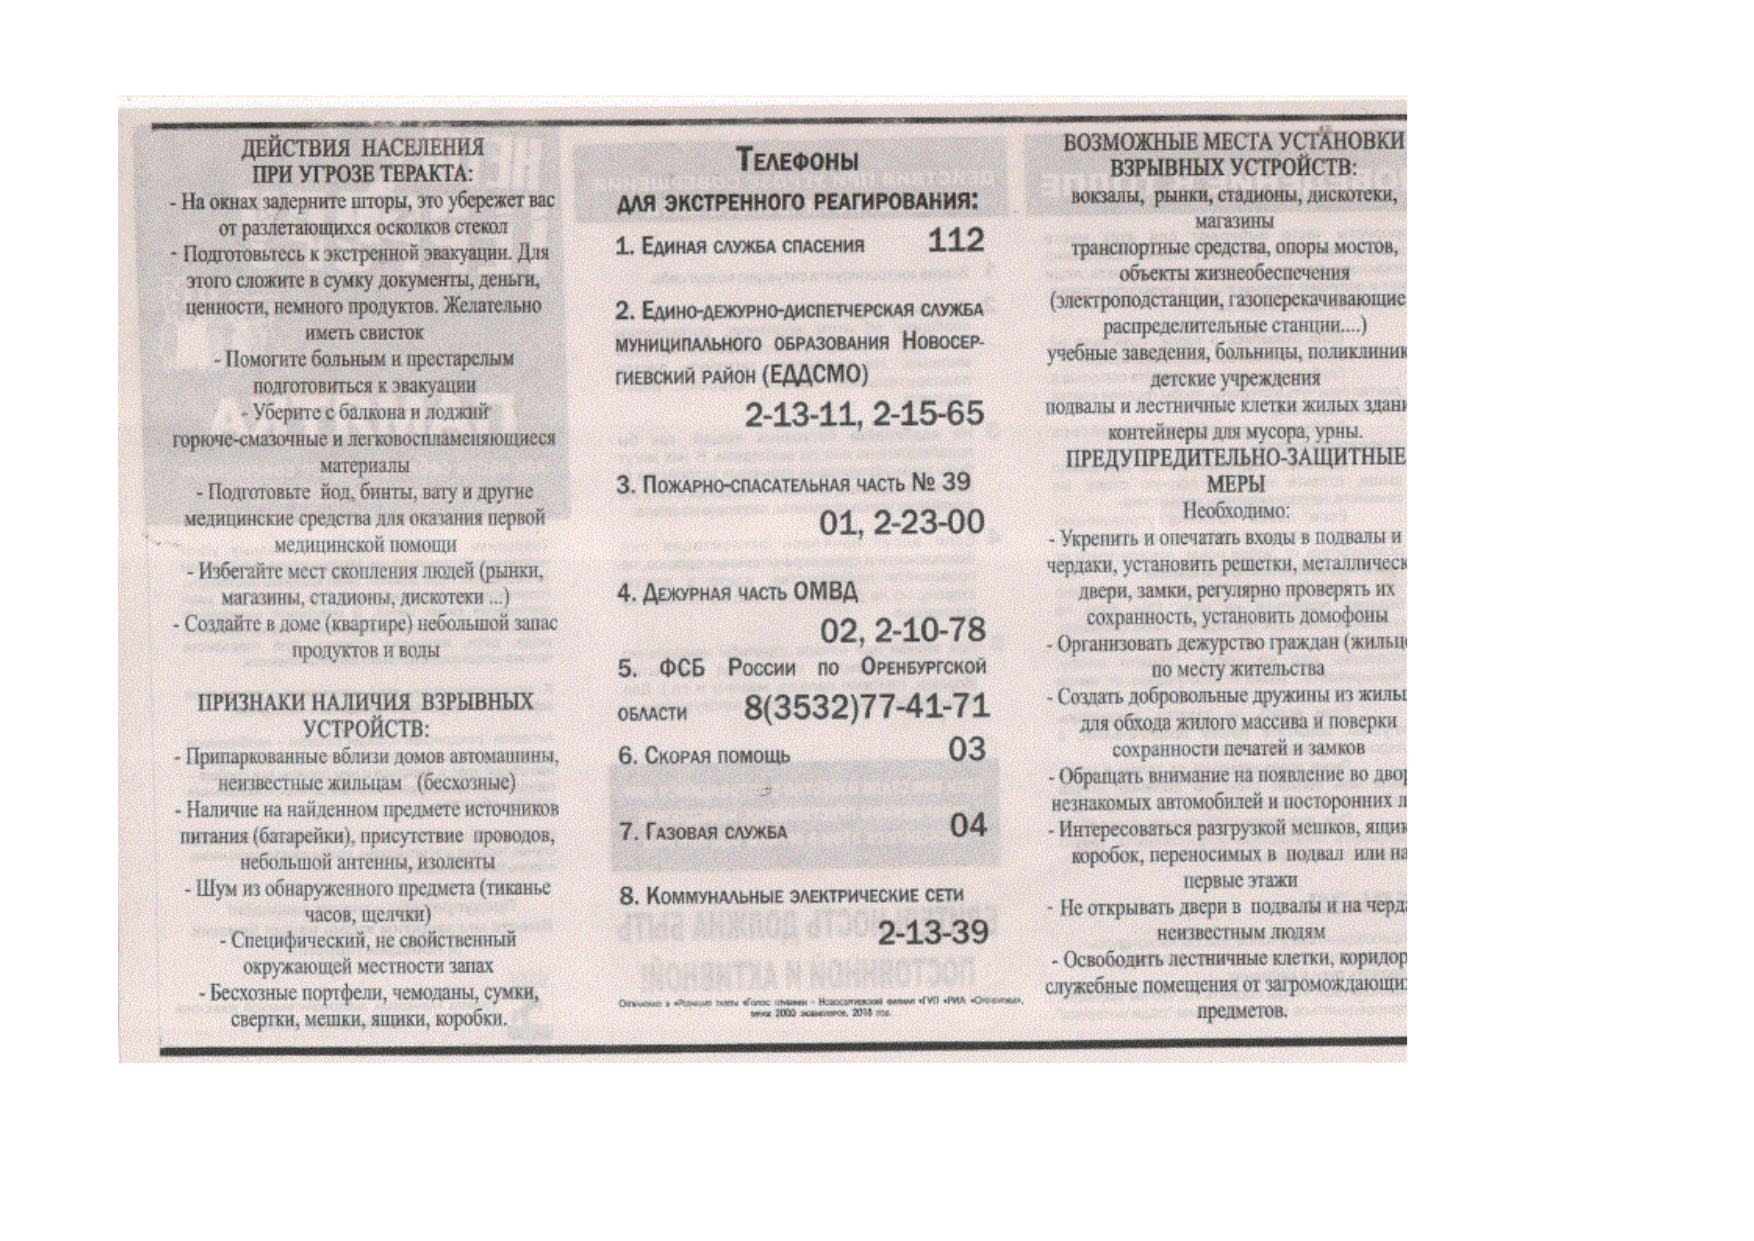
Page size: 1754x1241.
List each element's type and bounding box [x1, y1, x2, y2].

picture [118, 88, 1408, 1063]
